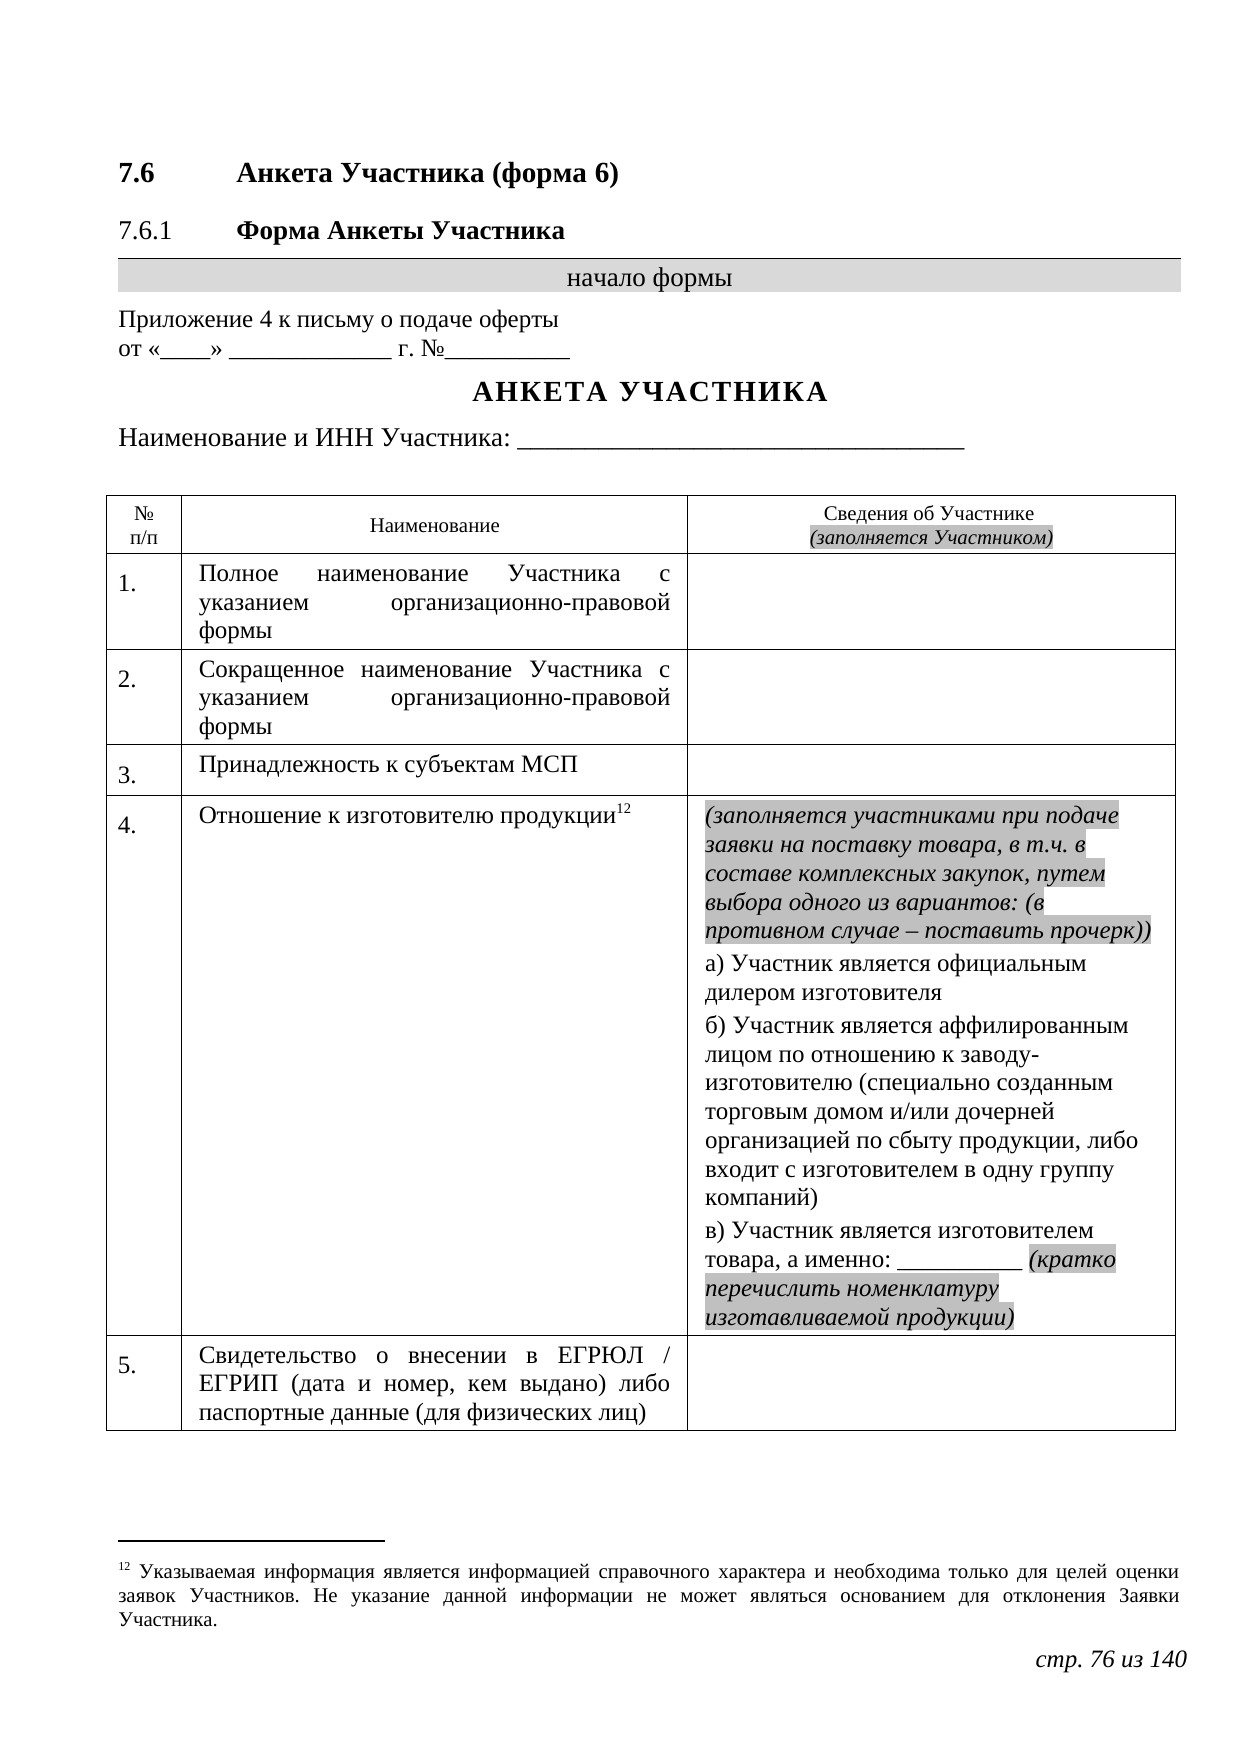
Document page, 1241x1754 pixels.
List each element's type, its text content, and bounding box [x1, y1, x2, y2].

table_cell [107, 554, 181, 648]
table_cell [688, 650, 1175, 744]
table_cell Полное наименование Участника с указанием организационно-правовой формы [182, 554, 687, 648]
table_cell [688, 554, 1175, 648]
table_cell [107, 796, 181, 1334]
text Приложение 4 к письму о подаче оферты от «____» _____________ г. №__________ [118, 304, 1181, 362]
table_cell Принадлежность к субъектам МСП [182, 745, 687, 795]
table_cell Свидетельство о внесении в ЕГРЮЛ / ЕГРИП (дата и номер, кем выдано) либо паспортные данные (для физических лиц) [182, 1336, 687, 1430]
table_header Наименование [182, 496, 687, 553]
table_header Сведения об Участнике (заполняется Участником) [688, 496, 1175, 553]
table_cell Сокращенное наименование Участника с указанием организационно-правовой формы [182, 650, 687, 744]
table_cell [688, 1336, 1175, 1430]
text Форма Анкеты Участника [118, 214, 1181, 245]
table_header № п/п [107, 496, 181, 553]
text начало формы [118, 259, 1181, 292]
text Анкета Участника [118, 374, 1181, 408]
subtitle Анкета Участника (форма 6) [118, 156, 1181, 189]
table_cell [107, 650, 181, 744]
table_cell [107, 745, 181, 795]
table_cell [688, 745, 1175, 795]
table_cell (заполняется участниками при подаче заявки на поставку товара, в т.ч. в составе комплексных закупок, путем выбора одного из вариантов: (в противном случае – поставить прочерк)) а) Участник является официальным дилером изготовителя б) Участник является аффилированным лицом по отношению к заводу-изготовителю (специально созданным торговым домом и/или дочерней организацией по сбыту продукции, либо входит с изготовителем в одну группу компаний) в) Участник является изготовителем товара, а именно: __________ (кратко перечислить номенклатуру изготавливаемой продукции) [688, 796, 1175, 1334]
table_cell Отношение к изготовителю продукции [182, 796, 687, 1334]
table_cell [107, 1336, 181, 1430]
text Наименование и ИНН Участника: _________________________________ [118, 421, 1181, 452]
